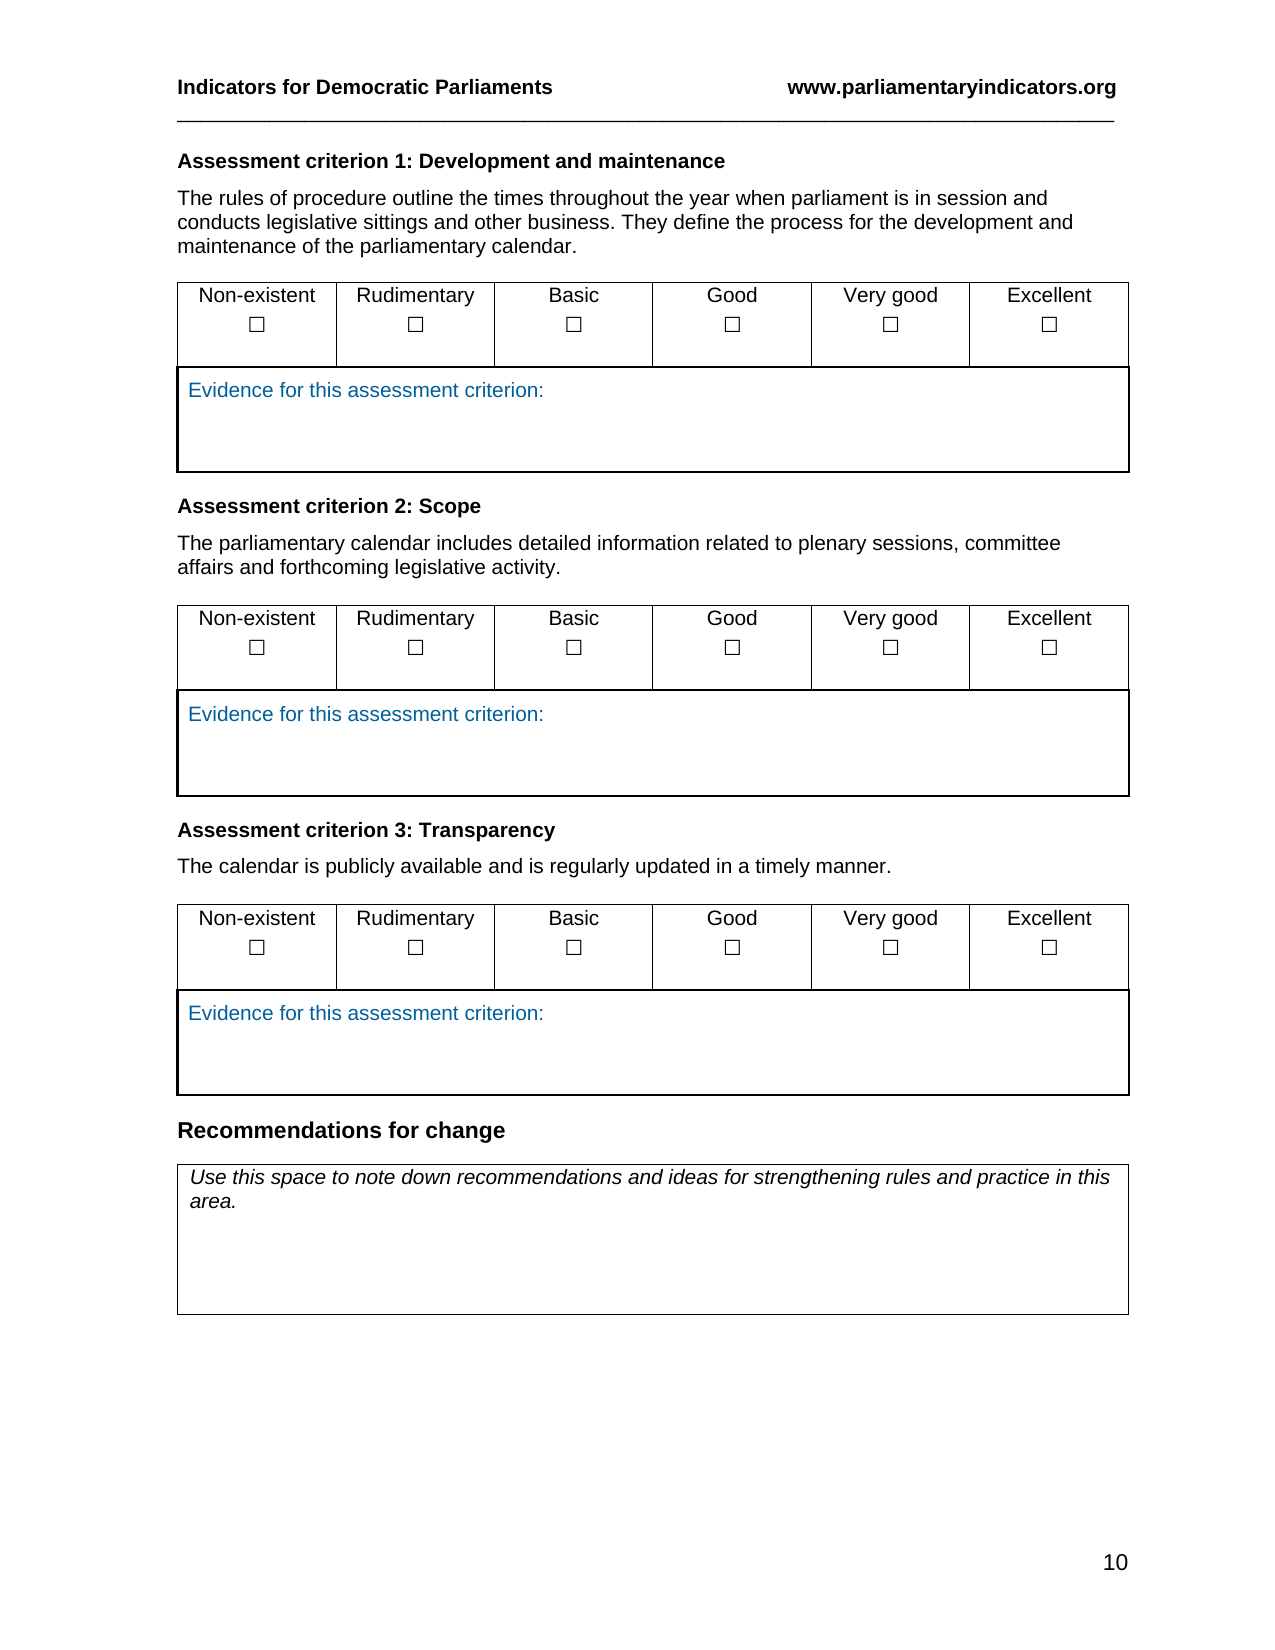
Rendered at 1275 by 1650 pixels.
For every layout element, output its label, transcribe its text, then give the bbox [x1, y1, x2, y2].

subtitle Assessment criterion 2: Scope [177, 494, 1128, 518]
table_header Rudimentary [337, 905, 494, 988]
table_header Non-existent [178, 905, 336, 988]
table_cell Evidence for this assessment criterion: [179, 991, 1128, 1094]
table_header Basic [495, 905, 652, 988]
text The parliamentary calendar includes detailed information related to plenary sessions, committee affairs and forthcoming legislative activity. [177, 531, 1100, 605]
table_header Excellent [970, 606, 1128, 689]
table_header Basic [495, 606, 652, 689]
text The rules of procedure outline the times throughout the year when parliament is in session and conducts legislative sittings and other business. They define the process for the development and maintenance of the parliamentary calendar. [177, 186, 1100, 258]
subtitle Assessment criterion 3: Transparency [177, 817, 1128, 841]
table_header Very good [812, 606, 969, 689]
table_header Very good [812, 905, 969, 988]
table_header Very good [812, 283, 969, 366]
table_header Non-existent [178, 606, 336, 689]
table_header Good [653, 905, 811, 988]
table_header Excellent [970, 905, 1128, 988]
table_header Basic [495, 283, 652, 366]
table_cell Evidence for this assessment criterion: [179, 368, 1128, 471]
table_header Good [653, 606, 811, 689]
table_header Good [653, 283, 811, 366]
table_header Excellent [970, 283, 1128, 366]
table_header Non-existent [178, 283, 336, 366]
table_header Rudimentary [337, 283, 494, 366]
title Recommendations for change [177, 1117, 1128, 1143]
table_header Rudimentary [337, 606, 494, 689]
text The calendar is publicly available and is regularly updated in a timely manner. [177, 854, 1100, 904]
table_cell Evidence for this assessment criterion: [179, 691, 1128, 794]
subtitle Assessment criterion 1: Development and maintenance [177, 149, 1128, 173]
table_header Use this space to note down recommendations and ideas for strengthening rules and practice in this area. [178, 1165, 1128, 1314]
